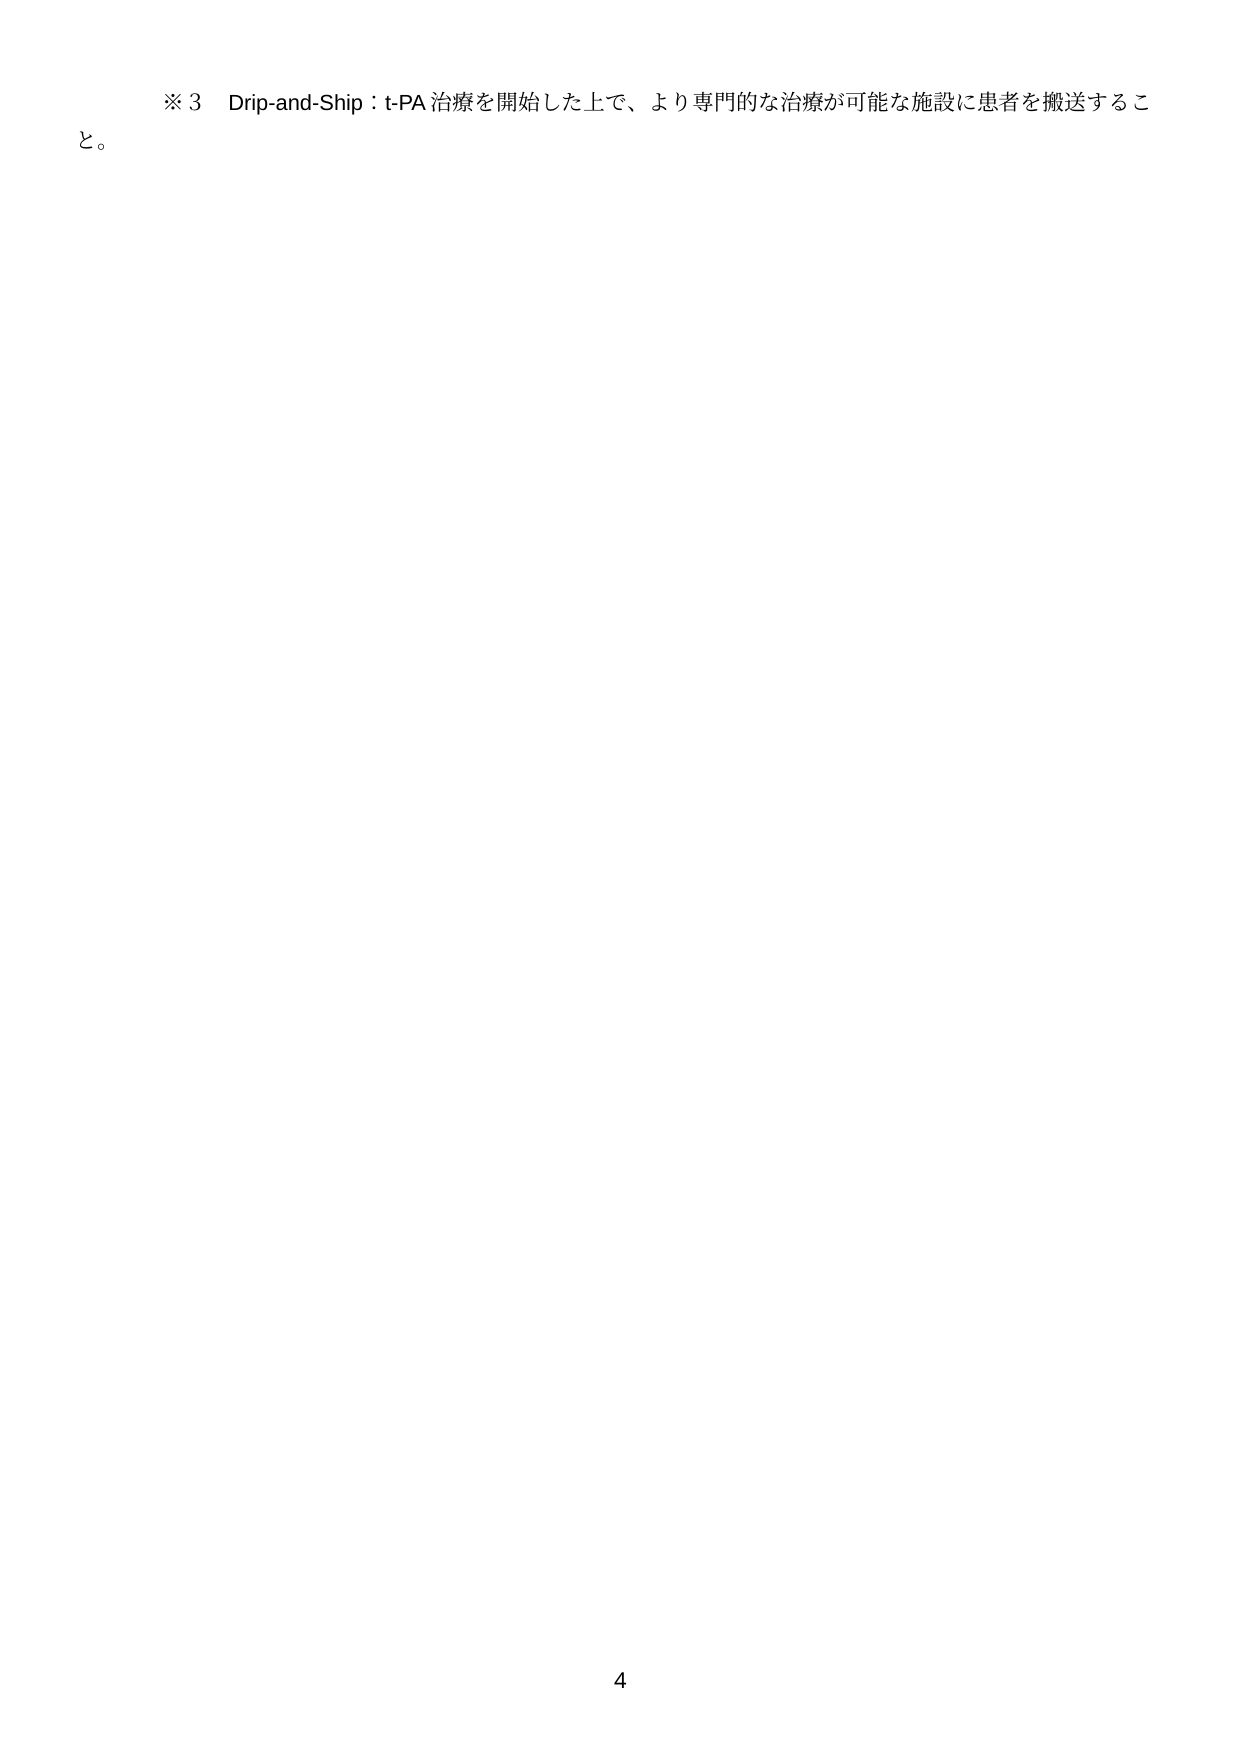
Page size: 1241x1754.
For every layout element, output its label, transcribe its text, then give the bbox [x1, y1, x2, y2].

text ※３ Drip-and-Ship：t-PA治療を開始した上で、より専門的な治療が可能な施設に患者を搬送すること。 [75, 82, 1165, 157]
